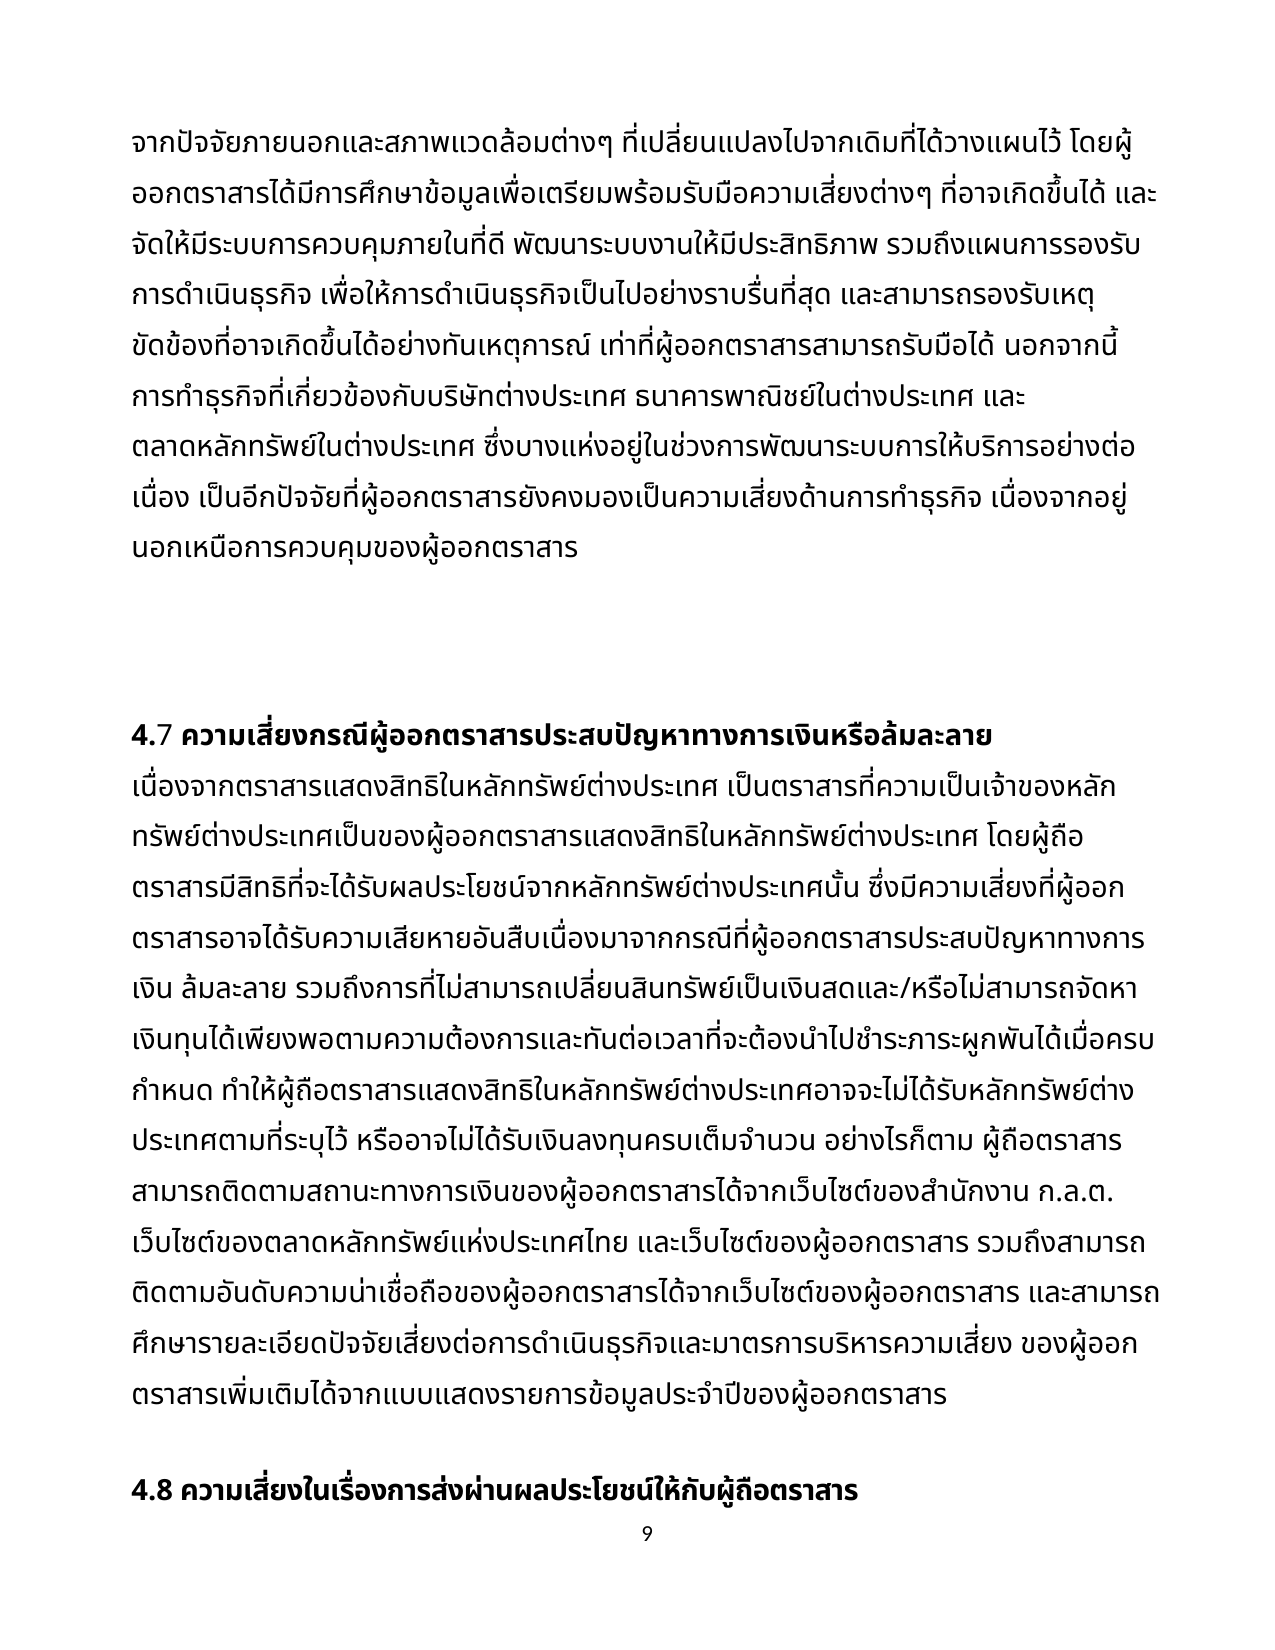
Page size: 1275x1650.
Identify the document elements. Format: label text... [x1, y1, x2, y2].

text 4.8 ความเสี่ยงในเรื่องการส่งผ่านผลประโยชน์ให้กับผู้ถือตราสาร [131, 1469, 1162, 1514]
text 4.7 ความเสี่ยงกรณีผู้ออกตราสารประสบปัญหาทางการเงินหรือล้มละลาย [131, 714, 1162, 759]
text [131, 122, 1162, 571]
text เนื่องจากตราสารแสดงสิทธิในหลักทรัพย์ต่างประเทศ เป็นตราสารที่ความเป็นเจ้าของหลักทรัพย์ต่างประเทศเป็นของผู้ออกตราสารแสดงสิทธิในหลักทรัพย์ต่างประเทศ โดยผู้ถือตราสารมีสิทธิที่จะได้รับผลประโยชน์จากหลักทรัพย์ต่างประเทศนั้น ซึ่งมีความเสี่ยงที่ผู้ออกตราสารอาจได้รับความเสียหายอันสืบเนื่องมาจากกรณีที่ผู้ออกตราสารประสบปัญหาทางการเงิน ล้มละลาย รวมถึงการที่ไม่สามารถเปลี่ยนสินทรัพย์เป็นเงินสดและ/หรือไม่สามารถจัดหาเงินทุนได้เพียงพอตามความต้องการและทันต่อเวลาที่จะต้องนำไปชำระภาระผูกพันได้เมื่อครบกำหนด ทำให้ผู้ถือตราสารแสดงสิทธิในหลักทรัพย์ต่างประเทศอาจจะไม่ได้รับหลักทรัพย์ต่างประเทศตามที่ระบุไว้ หรืออาจไม่ได้รับเงินลงทุนครบเต็มจำนวน อย่างไรก็ตาม ผู้ถือตราสารสามารถติดตามสถานะทางการเงินของผู้ออกตราสารได้จากเว็บไซต์ของสำนักงาน ก.ล.ต. เว็บไซต์ของตลาดหลักทรัพย์แห่งประเทศไทย และเว็บไซต์ของผู้ออกตราสาร รวมถึงสามารถติดตามอันดับความน่าเชื่อถือของผู้ออกตราสารได้จากเว็บไซต์ของผู้ออกตราสาร และสามารถศึกษารายละเอียดปัจจัยเสี่ยงต่อการดำเนินธุรกิจและมาตรการบริหารความเสี่ยง ของผู้ออกตราสารเพิ่มเติมได้จากแบบแสดงรายการข้อมูลประจำปีของผู้ออกตราสาร [131, 765, 1162, 1417]
